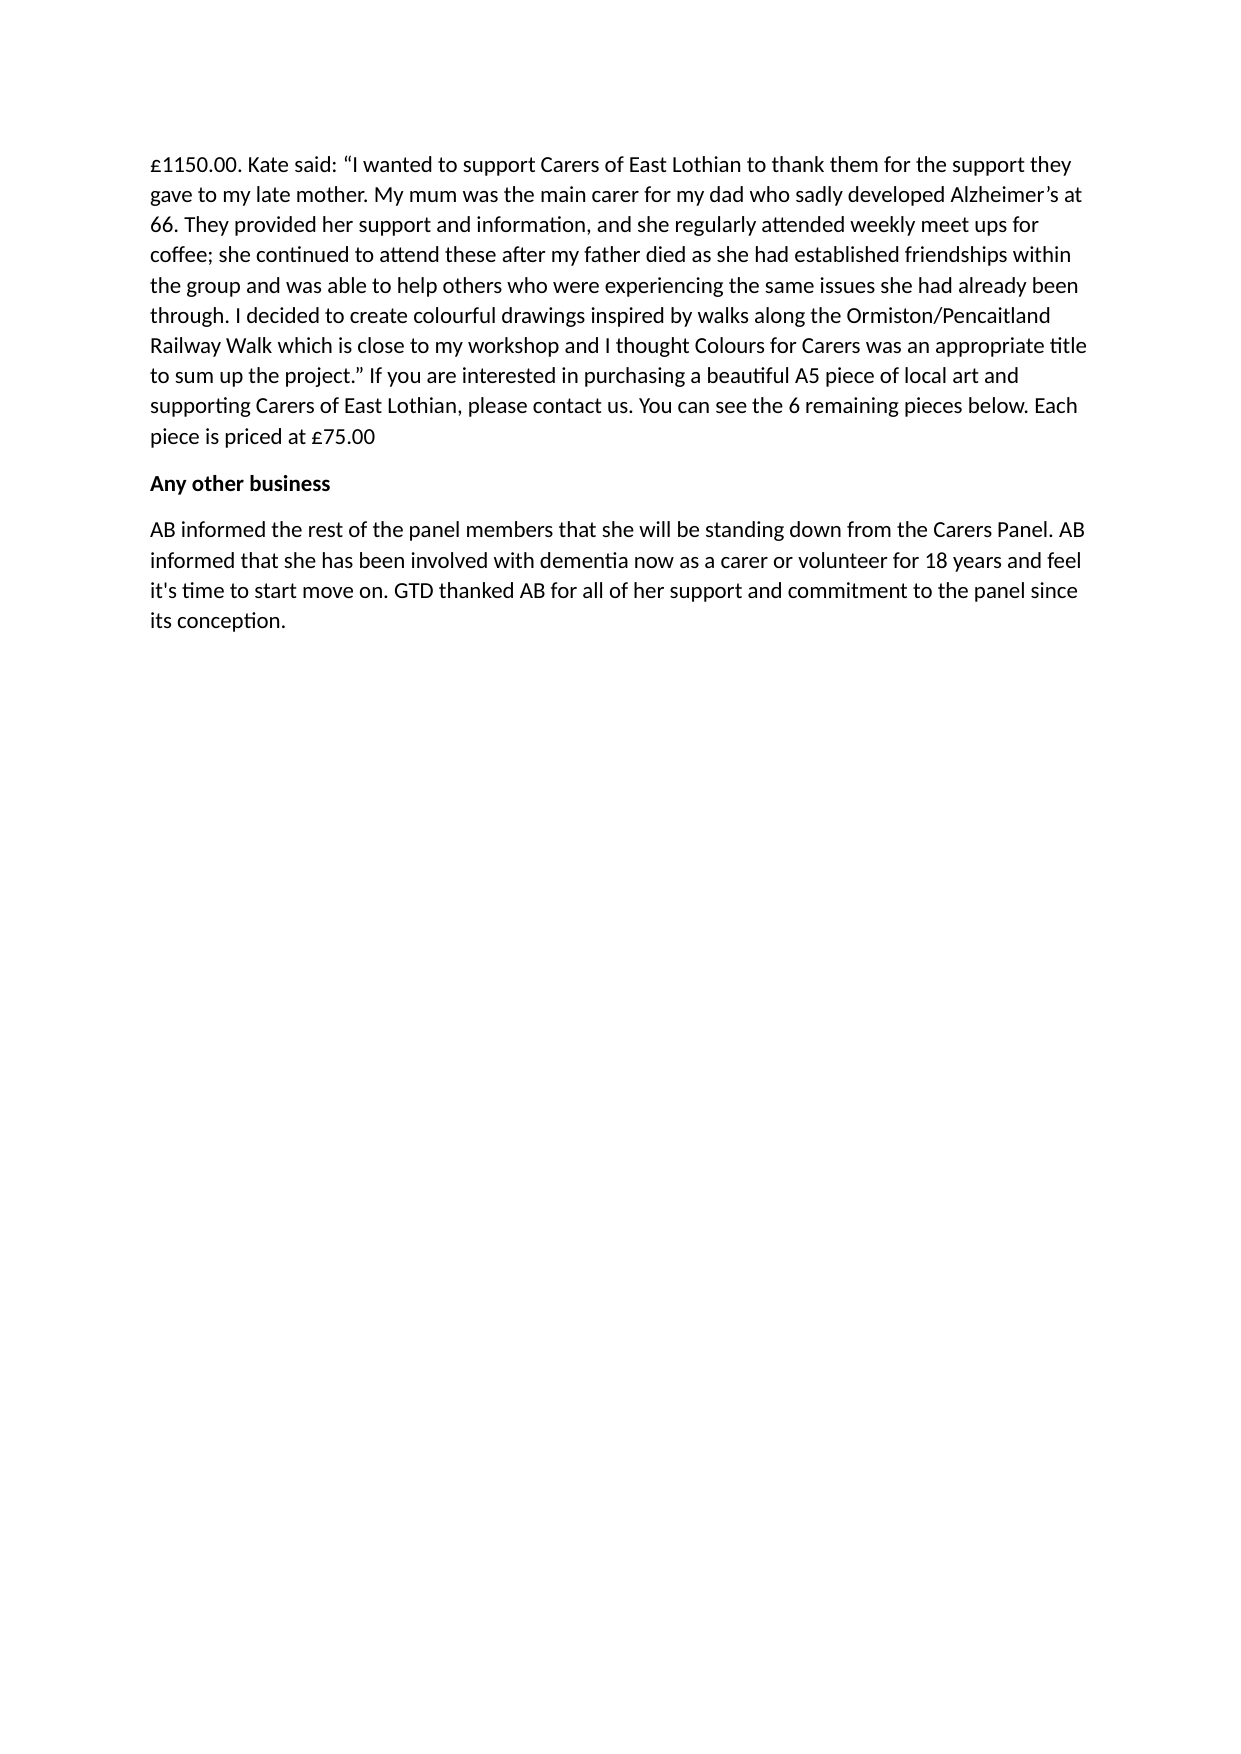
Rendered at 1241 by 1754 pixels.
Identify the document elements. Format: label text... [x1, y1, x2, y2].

text AB informed the rest of the panel members that she will be standing down from the Carers Panel. AB informed that she has been involved with dementia now as a carer or volunteer for 18 years and feel it's time to start move on. GTD thanked AB for all of her support and commitment to the panel since its conception. [150, 516, 1090, 634]
text Any other business [150, 469, 1090, 497]
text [150, 150, 1090, 450]
